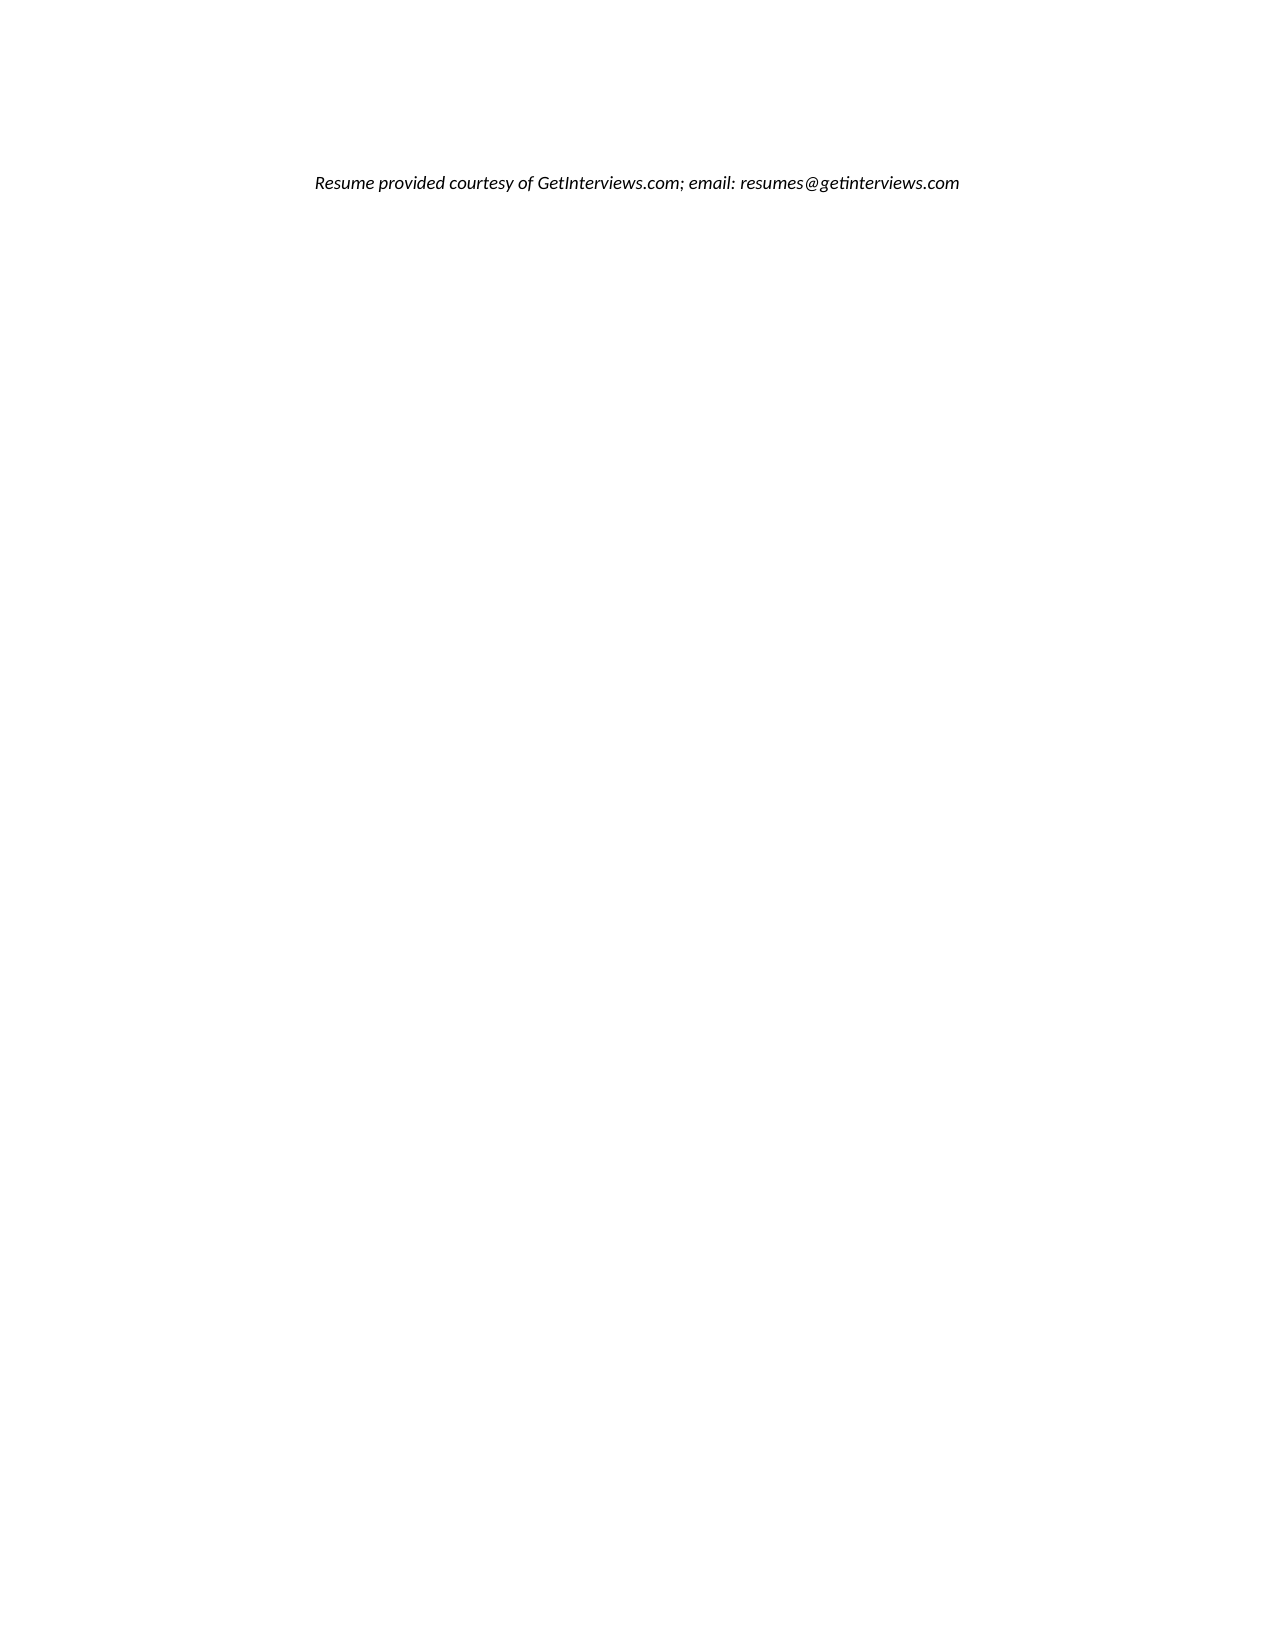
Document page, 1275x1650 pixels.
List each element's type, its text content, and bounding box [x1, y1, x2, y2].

text Resume provided courtesy of GetInterviews.com; email: resumes@getinterviews.com [150, 172, 1125, 194]
